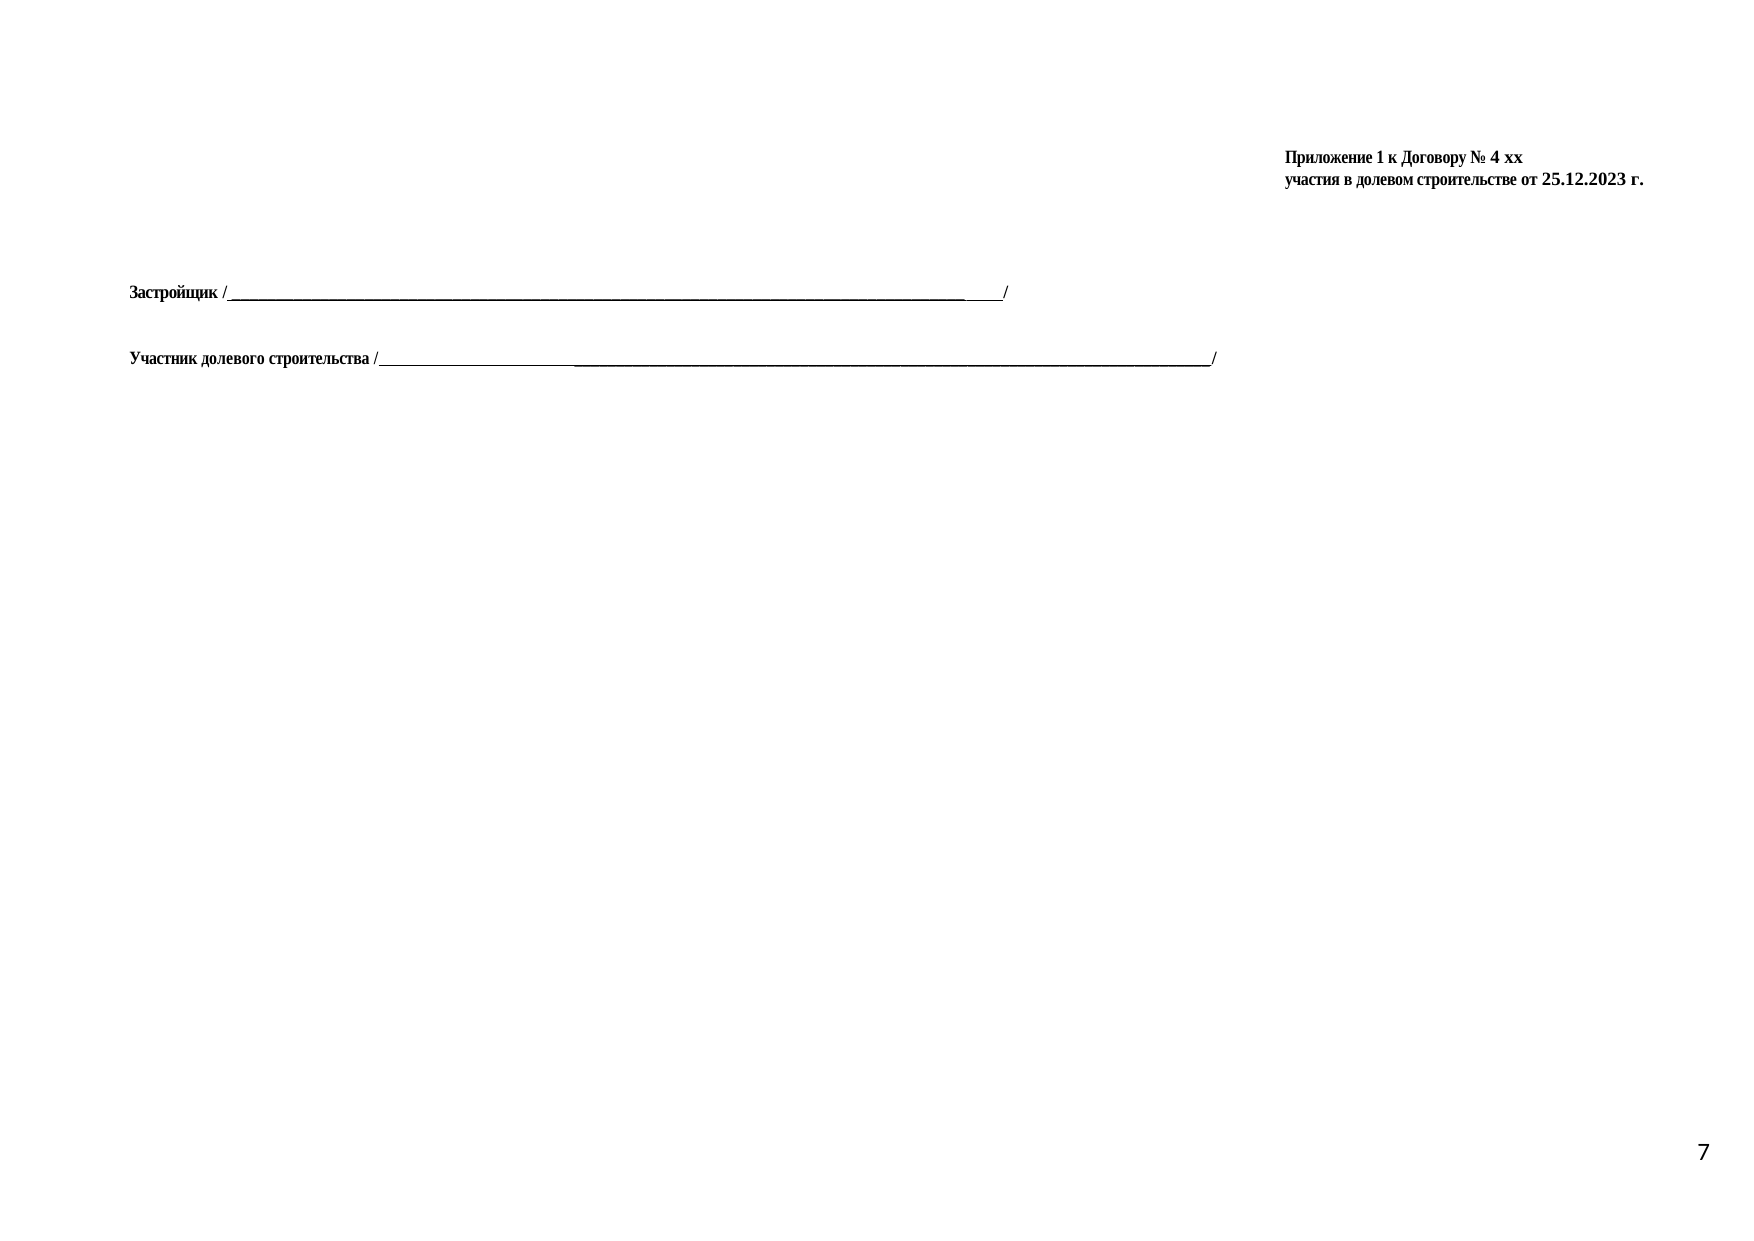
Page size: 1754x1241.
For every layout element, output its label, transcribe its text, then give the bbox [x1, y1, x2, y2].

text участия в долевом строительстве от 25.12.2023 г. [1285, 168, 1698, 189]
text Участник долевого строительства / ____________________________________________________________________________/ [129, 347, 1709, 368]
text Застройщик / ___________________________________________________________________________________ / [129, 281, 1709, 302]
text Приложение 1 к Договору № 4 хх [1285, 146, 1698, 168]
